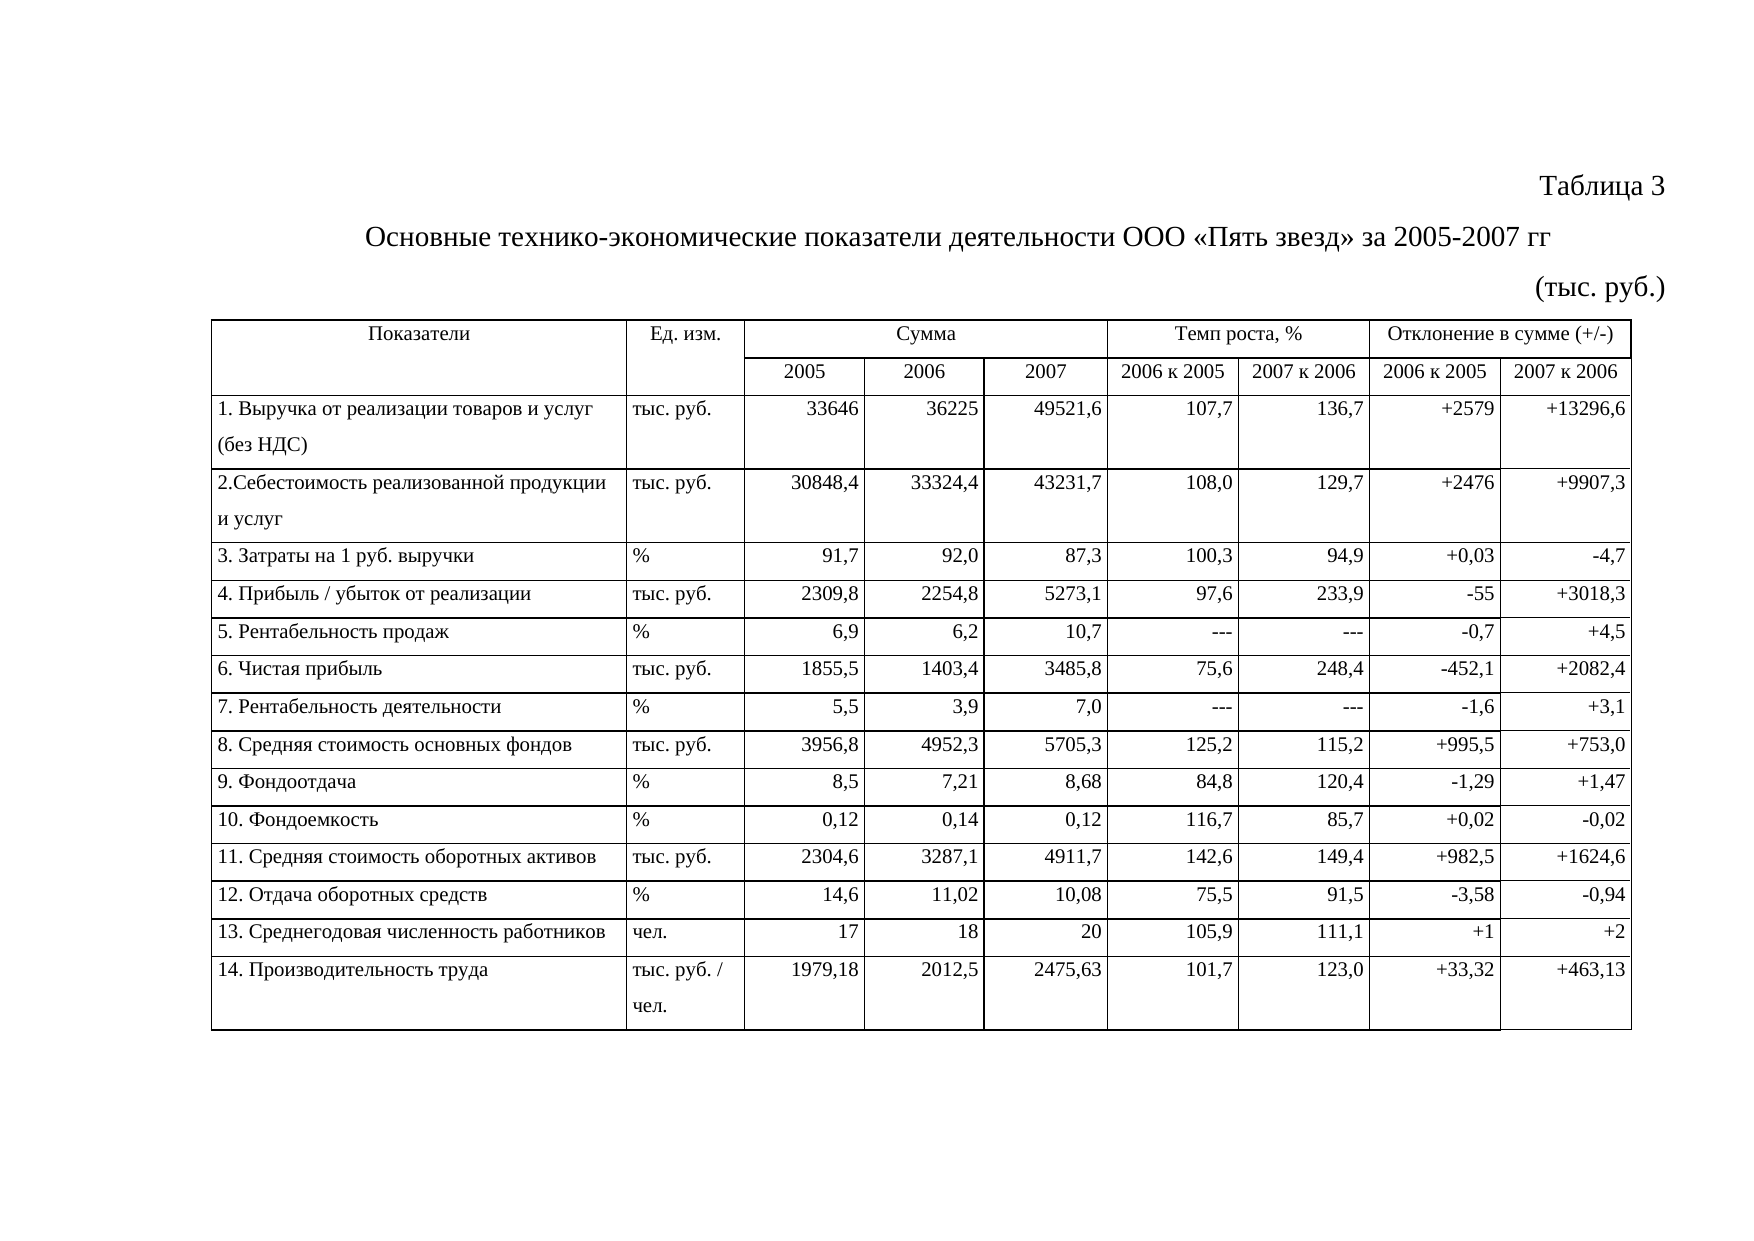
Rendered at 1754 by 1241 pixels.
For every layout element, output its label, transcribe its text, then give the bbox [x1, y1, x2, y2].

table_cell --- [1108, 619, 1238, 655]
table_cell +4,5 [1501, 617, 1631, 655]
table_cell +1,47 [1501, 768, 1631, 805]
table_cell 4911,7 [985, 844, 1107, 880]
table_header Темп роста, % [1108, 321, 1369, 357]
table_cell 84,8 [1108, 769, 1238, 805]
table_cell +3018,3 [1501, 580, 1631, 617]
table_cell 1855,5 [745, 656, 864, 692]
table_cell 2.Себестоимость реализованной продукции и услуг [212, 470, 626, 542]
table_cell 10,7 [985, 619, 1107, 655]
table_cell тыс. руб. [627, 581, 744, 617]
table_header Показатели [212, 321, 626, 394]
table_cell 1979,18 [745, 957, 864, 1029]
table_cell 1. Выручка от реализации товаров и услуг (без НДС) [212, 396, 626, 468]
table_cell 7,0 [985, 694, 1107, 730]
table_header Отклонение в сумме (+/-) [1370, 321, 1630, 357]
table_cell тыс. руб. [627, 732, 744, 767]
table_cell 0,14 [865, 807, 983, 843]
table_cell 2475,63 [985, 957, 1107, 1029]
table_cell -0,02 [1501, 805, 1631, 843]
table_cell 142,6 [1108, 844, 1238, 880]
table_cell -0,7 [1370, 619, 1500, 655]
text Таблица 3 [177, 168, 1665, 202]
table_cell 87,3 [985, 543, 1107, 579]
table_header Сумма [745, 321, 1107, 357]
table_cell +13296,6 [1501, 395, 1631, 468]
table_cell -1,29 [1370, 769, 1500, 805]
table_cell 8. Средняя стоимость основных фондов [212, 732, 626, 767]
table_cell 5. Рентабельность продаж [212, 619, 626, 655]
table_cell +2579 [1370, 396, 1500, 468]
table_cell тыс. руб. [627, 656, 744, 692]
table_cell % [627, 694, 744, 730]
table_cell 101,7 [1108, 957, 1238, 1029]
table_cell +982,5 [1370, 844, 1500, 880]
table_cell 10,08 [985, 882, 1107, 918]
table_cell % [627, 619, 744, 655]
table_cell % [627, 807, 744, 843]
table_cell 14. Производительность труда [212, 957, 626, 1029]
table_cell 13. Среднегодовая численность работников [212, 920, 626, 956]
table_cell 111,1 [1239, 920, 1369, 956]
table_cell 11. Средняя стоимость оборотных активов [212, 844, 626, 880]
table_cell 2304,6 [745, 844, 864, 880]
table_cell 33646 [745, 396, 864, 468]
table_cell 91,5 [1239, 882, 1369, 918]
table_cell +0,03 [1370, 543, 1500, 579]
table_cell 91,7 [745, 543, 864, 579]
table_cell 85,7 [1239, 807, 1369, 843]
table_cell 12. Отдача оборотных средств [212, 882, 626, 918]
table_cell 10. Фондоемкость [212, 807, 626, 843]
table_cell 2005 [745, 359, 864, 394]
table_cell +463,13 [1501, 956, 1631, 1029]
table_cell 7,21 [865, 769, 983, 805]
table_cell 123,0 [1239, 957, 1369, 1029]
table_cell --- [1239, 619, 1369, 655]
table_cell 105,9 [1108, 920, 1238, 956]
text Основные технико-экономические показатели деятельности ООО «Пять звезд» за 2005-2007 гг [177, 219, 1665, 252]
table_cell 75,5 [1108, 882, 1238, 918]
table_cell тыс. руб. [627, 470, 744, 542]
table_cell 14,6 [745, 882, 864, 918]
table_cell 2006 [865, 359, 983, 394]
table_cell 9. Фондоотдача [212, 769, 626, 805]
table_cell -55 [1370, 581, 1500, 617]
table_cell 125,2 [1108, 732, 1238, 767]
table_cell 3. Затраты на 1 руб. выручки [212, 543, 626, 579]
table_cell % [627, 769, 744, 805]
table_cell 75,6 [1108, 656, 1238, 692]
table_cell 7. Рентабельность деятельности [212, 694, 626, 730]
table_cell % [627, 882, 744, 918]
table_cell +2082,4 [1501, 655, 1631, 692]
table_cell 2012,5 [865, 957, 983, 1029]
table_cell 2309,8 [745, 581, 864, 617]
table_cell 36225 [865, 396, 983, 468]
table_cell 2007 к 2006 [1501, 359, 1631, 394]
table_cell -452,1 [1370, 656, 1500, 692]
table_cell тыс. руб. / чел. [627, 957, 744, 1029]
table_cell 2254,8 [865, 581, 983, 617]
table_cell 4952,3 [865, 732, 983, 767]
table_cell 17 [745, 920, 864, 956]
table_cell +2 [1501, 918, 1631, 956]
table_cell 92,0 [865, 543, 983, 579]
table_cell 1403,4 [865, 656, 983, 692]
table_cell тыс. руб. [627, 396, 744, 468]
table_cell -0,94 [1501, 880, 1631, 918]
table_cell 3956,8 [745, 732, 864, 767]
table_cell 2007 к 2006 [1239, 359, 1369, 394]
table_cell тыс. руб. [627, 844, 744, 880]
table_cell 4. Прибыль / убыток от реализации [212, 581, 626, 617]
table_cell 2006 к 2005 [1108, 359, 1238, 394]
table_cell 6,2 [865, 619, 983, 655]
table_cell 43231,7 [985, 470, 1107, 542]
table_cell 6,9 [745, 619, 864, 655]
table_cell 5273,1 [985, 581, 1107, 617]
table_cell 8,5 [745, 769, 864, 805]
table_cell 120,4 [1239, 769, 1369, 805]
table_cell % [627, 543, 744, 579]
table_cell 3485,8 [985, 656, 1107, 692]
table_cell +0,02 [1370, 807, 1500, 843]
table_cell 116,7 [1108, 807, 1238, 843]
table_cell 129,7 [1239, 470, 1369, 542]
table_header Ед. изм. [627, 321, 744, 394]
table_cell 20 [985, 920, 1107, 956]
text (тыс. руб.) [177, 269, 1665, 303]
table_cell 2007 [985, 359, 1107, 394]
table_cell 97,6 [1108, 581, 1238, 617]
table_cell +3,1 [1501, 692, 1631, 730]
table_cell --- [1239, 694, 1369, 730]
table_cell +1 [1370, 920, 1500, 956]
table_cell 8,68 [985, 769, 1107, 805]
table_cell 30848,4 [745, 470, 864, 542]
table_cell 49521,6 [985, 396, 1107, 468]
table_cell +1624,6 [1501, 843, 1631, 880]
table_cell 108,0 [1108, 470, 1238, 542]
table_cell 100,3 [1108, 543, 1238, 579]
table_cell 136,7 [1239, 396, 1369, 468]
table_cell -4,7 [1501, 542, 1631, 579]
table_cell -1,6 [1370, 694, 1500, 730]
table_cell 2006 к 2005 [1370, 359, 1500, 394]
table_cell 18 [865, 920, 983, 956]
table_cell 94,9 [1239, 543, 1369, 579]
table_cell +2476 [1370, 470, 1500, 542]
table_cell 11,02 [865, 882, 983, 918]
table_cell 5705,3 [985, 732, 1107, 767]
table_cell 0,12 [985, 807, 1107, 843]
table_cell 3,9 [865, 694, 983, 730]
table_cell 115,2 [1239, 732, 1369, 767]
table_cell 248,4 [1239, 656, 1369, 692]
table_cell +995,5 [1370, 732, 1500, 767]
table_cell +33,32 [1370, 957, 1500, 1029]
table_cell -3,58 [1370, 882, 1500, 918]
table_cell 3287,1 [865, 844, 983, 880]
table_cell 107,7 [1108, 396, 1238, 468]
table_cell +9907,3 [1501, 468, 1631, 542]
table_cell 149,4 [1239, 844, 1369, 880]
table_cell 6. Чистая прибыль [212, 656, 626, 692]
table_cell --- [1108, 694, 1238, 730]
table_cell 0,12 [745, 807, 864, 843]
table_cell 33324,4 [865, 470, 983, 542]
table_cell +753,0 [1501, 730, 1631, 767]
table_cell чел. [627, 920, 744, 956]
table_cell 233,9 [1239, 581, 1369, 617]
table_cell 5,5 [745, 694, 864, 730]
